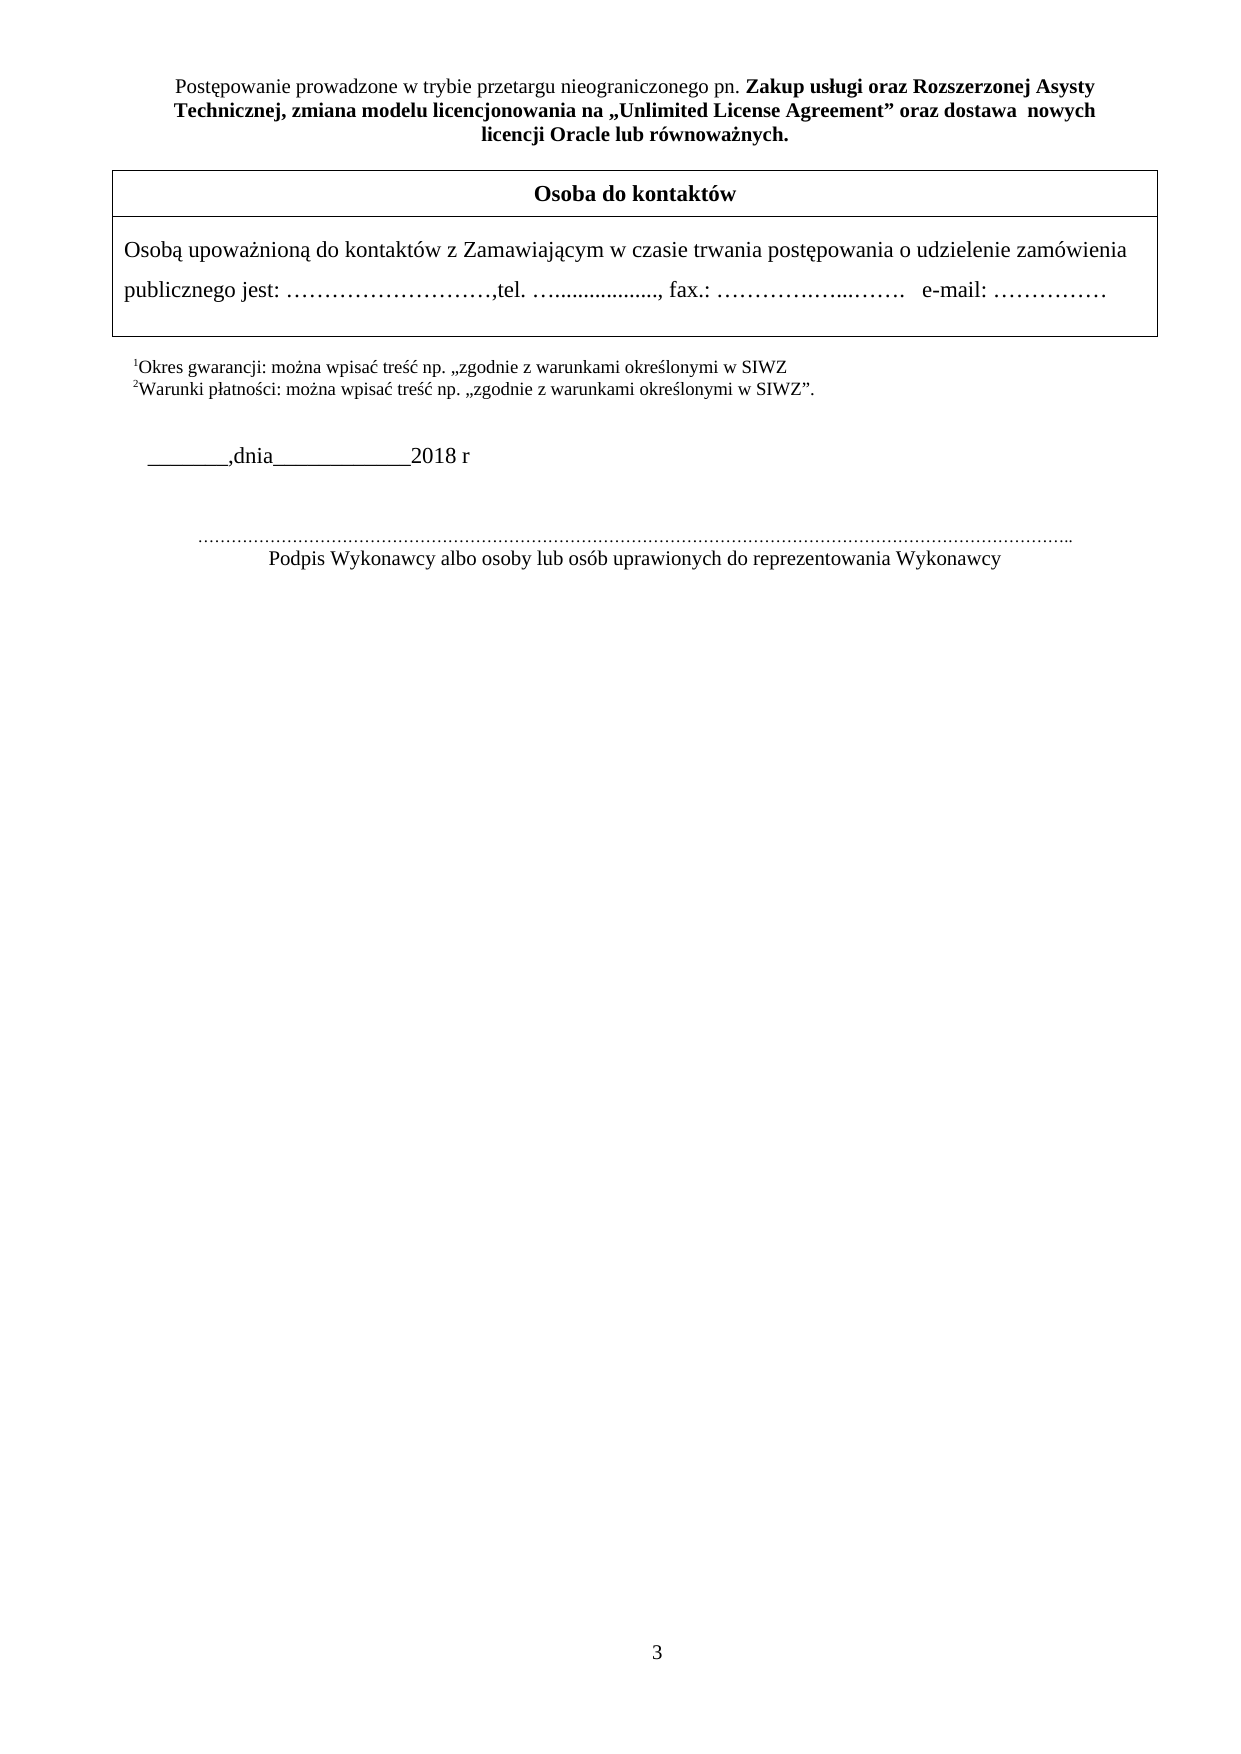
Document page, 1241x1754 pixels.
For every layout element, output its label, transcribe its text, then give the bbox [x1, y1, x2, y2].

text Podpis Wykonawcy albo osoby lub osób uprawionych do reprezentowania Wykonawcy [148, 546, 1122, 569]
table_cell Osobą upoważnioną do kontaktów z Zamawiającym w czasie trwania postępowania o udzielenie zamówienia publicznego jest: ………………………,tel. ….................., fax.: ………….…...……. e-mail: …………… [113, 217, 1157, 336]
text ………………………………………………………………………………………………………………………………………….. [148, 526, 1122, 546]
text _______,dnia____________2018 r [148, 442, 1122, 469]
text 1Okres gwarancji: można wpisać treść np. „zgodnie z warunkami określonymi w SIWZ [133, 356, 1122, 378]
table_cell Osoba do kontaktów [113, 171, 1157, 216]
text 2Warunki płatności: można wpisać treść np. „zgodnie z warunkami określonymi w SIWZ”. [133, 378, 1122, 399]
